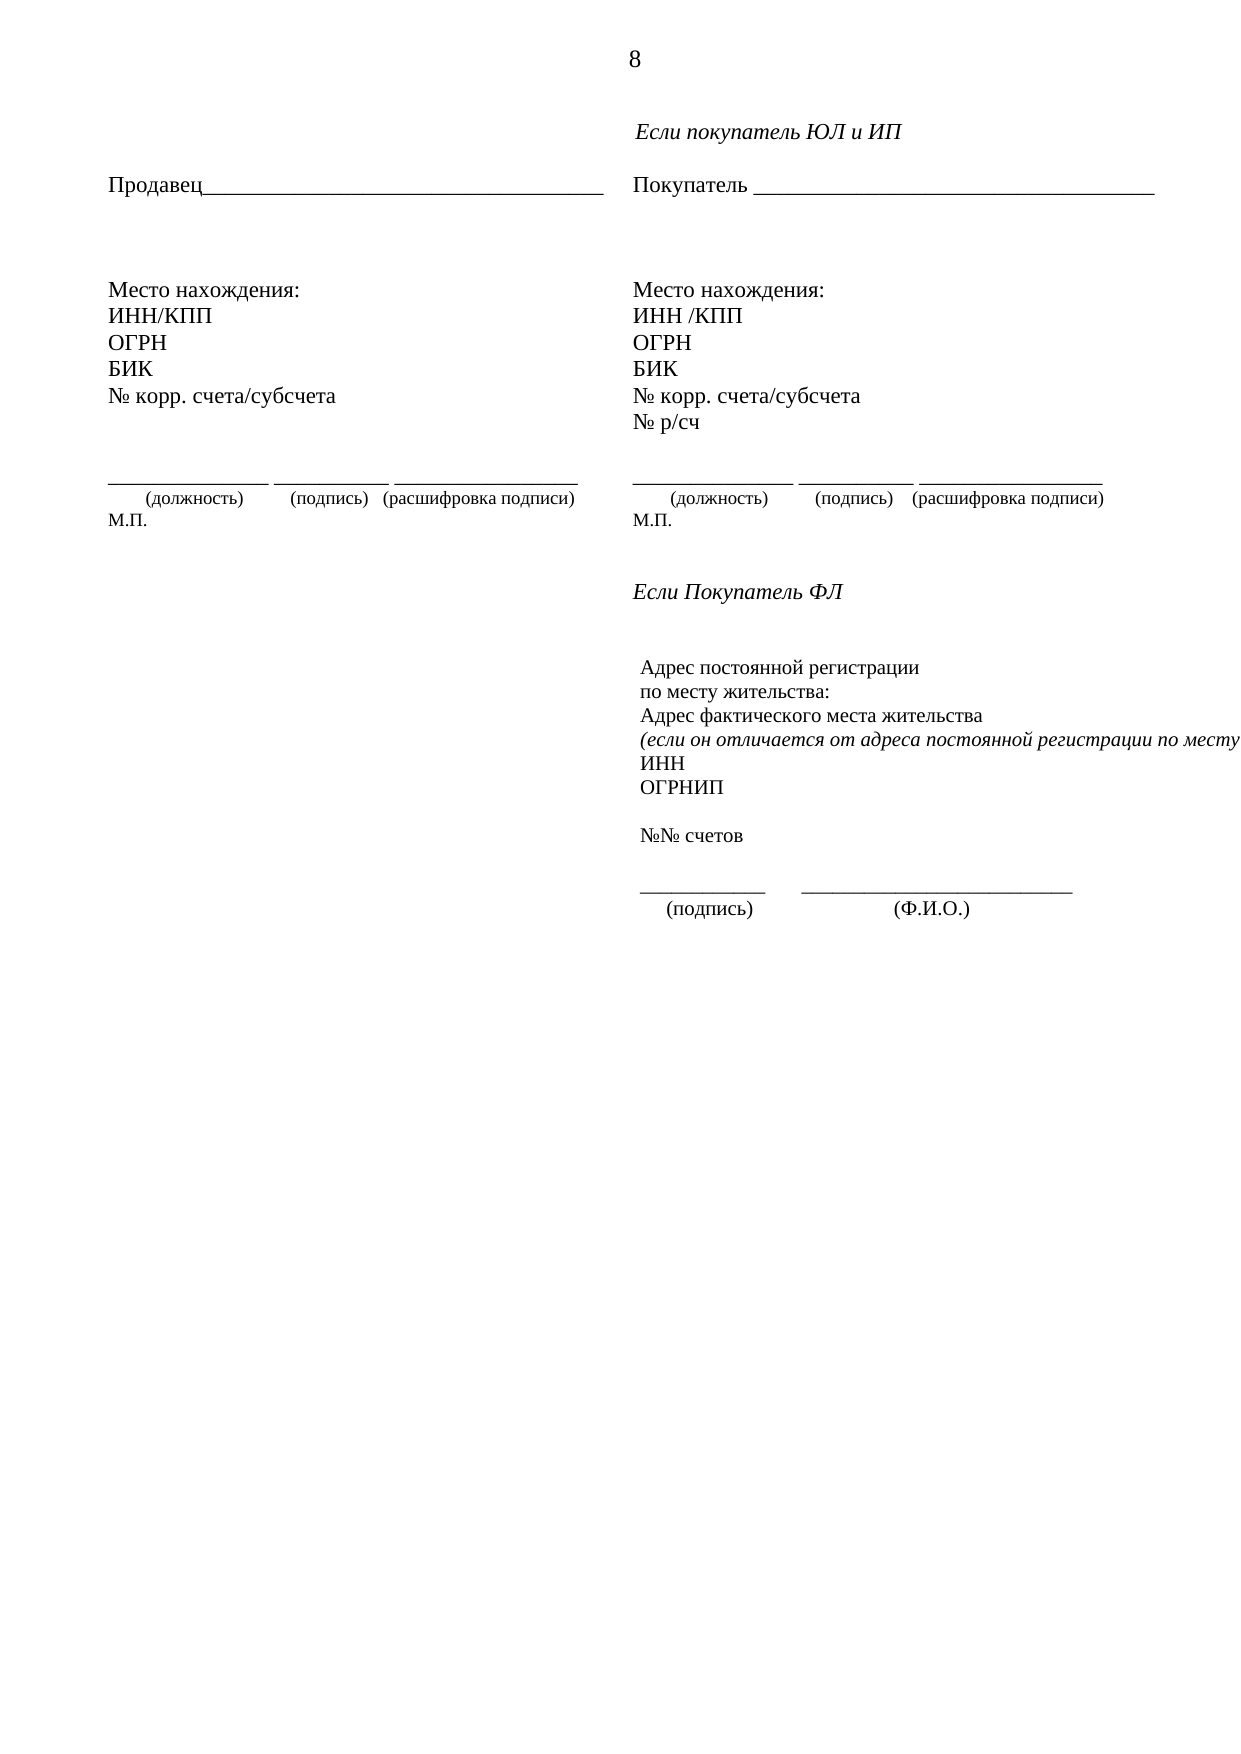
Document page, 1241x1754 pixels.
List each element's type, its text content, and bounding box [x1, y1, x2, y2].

table_cell ______________ __________ ________________ (должность) (подпись) (расшифровка подписи) М.П. Если Покупатель ФЛ [625, 461, 1169, 1002]
table_cell ______________ __________ ________________ (должность) (подпись) (расшифровка подписи) М.П. [101, 461, 625, 1002]
table_cell № корр. счета/субсчета № р/сч [625, 382, 1169, 461]
table_header Покупатель ___________________________________ Место нахождения: [625, 171, 1169, 303]
table_cell ИНН/КПП ОГРН БИК [101, 303, 625, 382]
text Если покупатель ЮЛ и ИП [561, 118, 1152, 144]
table_header Продавец___________________________________ Место нахождения: [101, 171, 625, 303]
table_cell № корр. счета/субсчета [101, 382, 625, 461]
table_cell ИНН /КПП ОГРН БИК [625, 303, 1169, 382]
